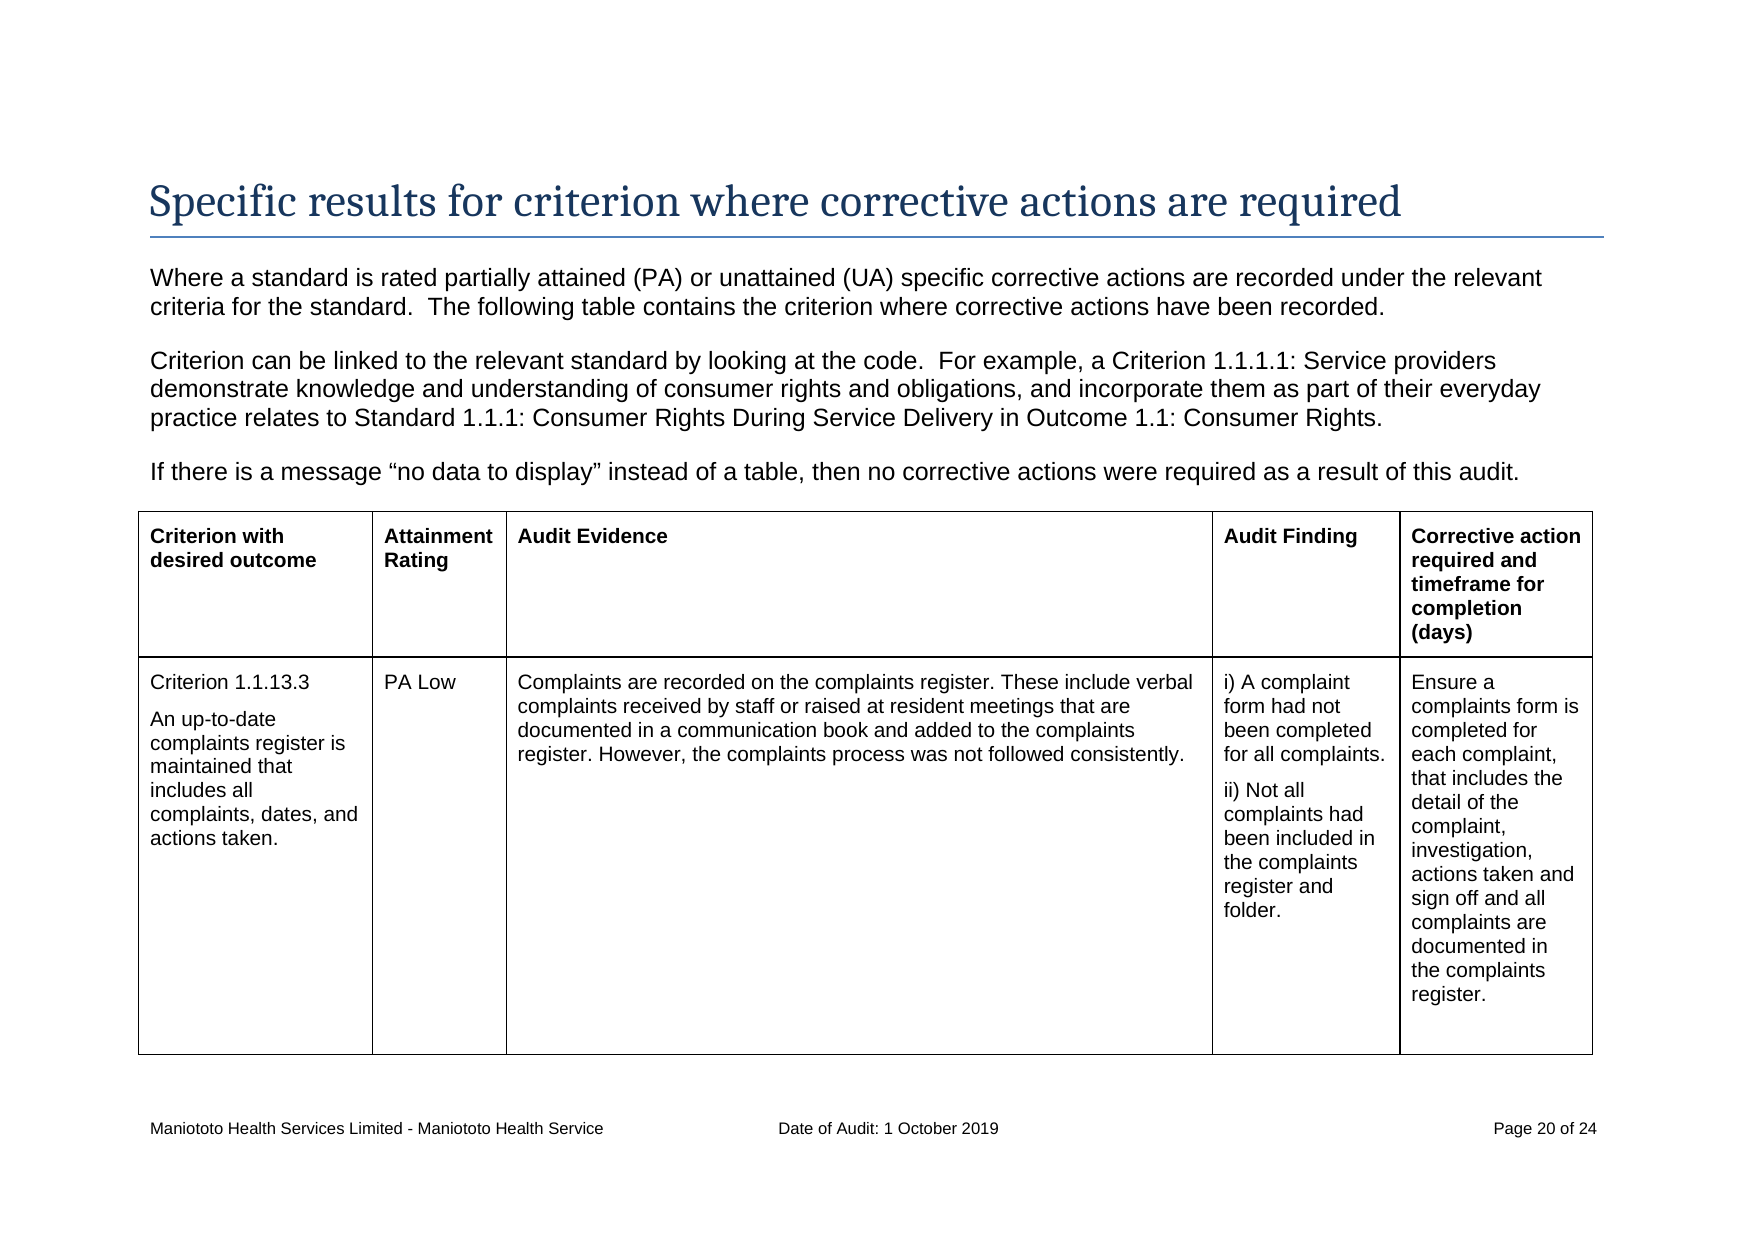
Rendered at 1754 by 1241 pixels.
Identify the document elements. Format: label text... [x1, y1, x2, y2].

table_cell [507, 658, 1212, 1054]
table_header Audit Finding [1213, 512, 1399, 656]
text Where a standard is rated partially attained (PA) or unattained (UA) specific corrective actions are recorded under the relevant criteria for the standard. The following table contains the criterion where corrective actions have been recorded. [150, 263, 1604, 321]
table_header Audit Evidence [507, 512, 1212, 656]
table_header Criterion with desired outcome [139, 512, 372, 656]
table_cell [139, 658, 372, 1054]
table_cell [1213, 658, 1399, 1054]
text If there is a message “no data to display” instead of a table, then no corrective actions were required as a result of this audit. [150, 457, 1604, 486]
text Criterion can be linked to the relevant standard by looking at the code. For example, a Criterion 1.1.1.1: Service providers demonstrate knowledge and understanding of consumer rights and obligations, and incorporate them as part of their everyday practice relates to Standard 1.1.1: Consumer Rights During Service Delivery in Outcome 1.1: Consumer Rights. [150, 346, 1604, 432]
table_header Corrective action required and timeframe for completion (days) [1401, 512, 1592, 656]
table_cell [1401, 658, 1592, 1054]
subtitle Specific results for criterion where corrective actions are required [150, 175, 1604, 236]
table_header Attainment Rating [373, 512, 506, 656]
table_cell PA Low [373, 658, 506, 1054]
